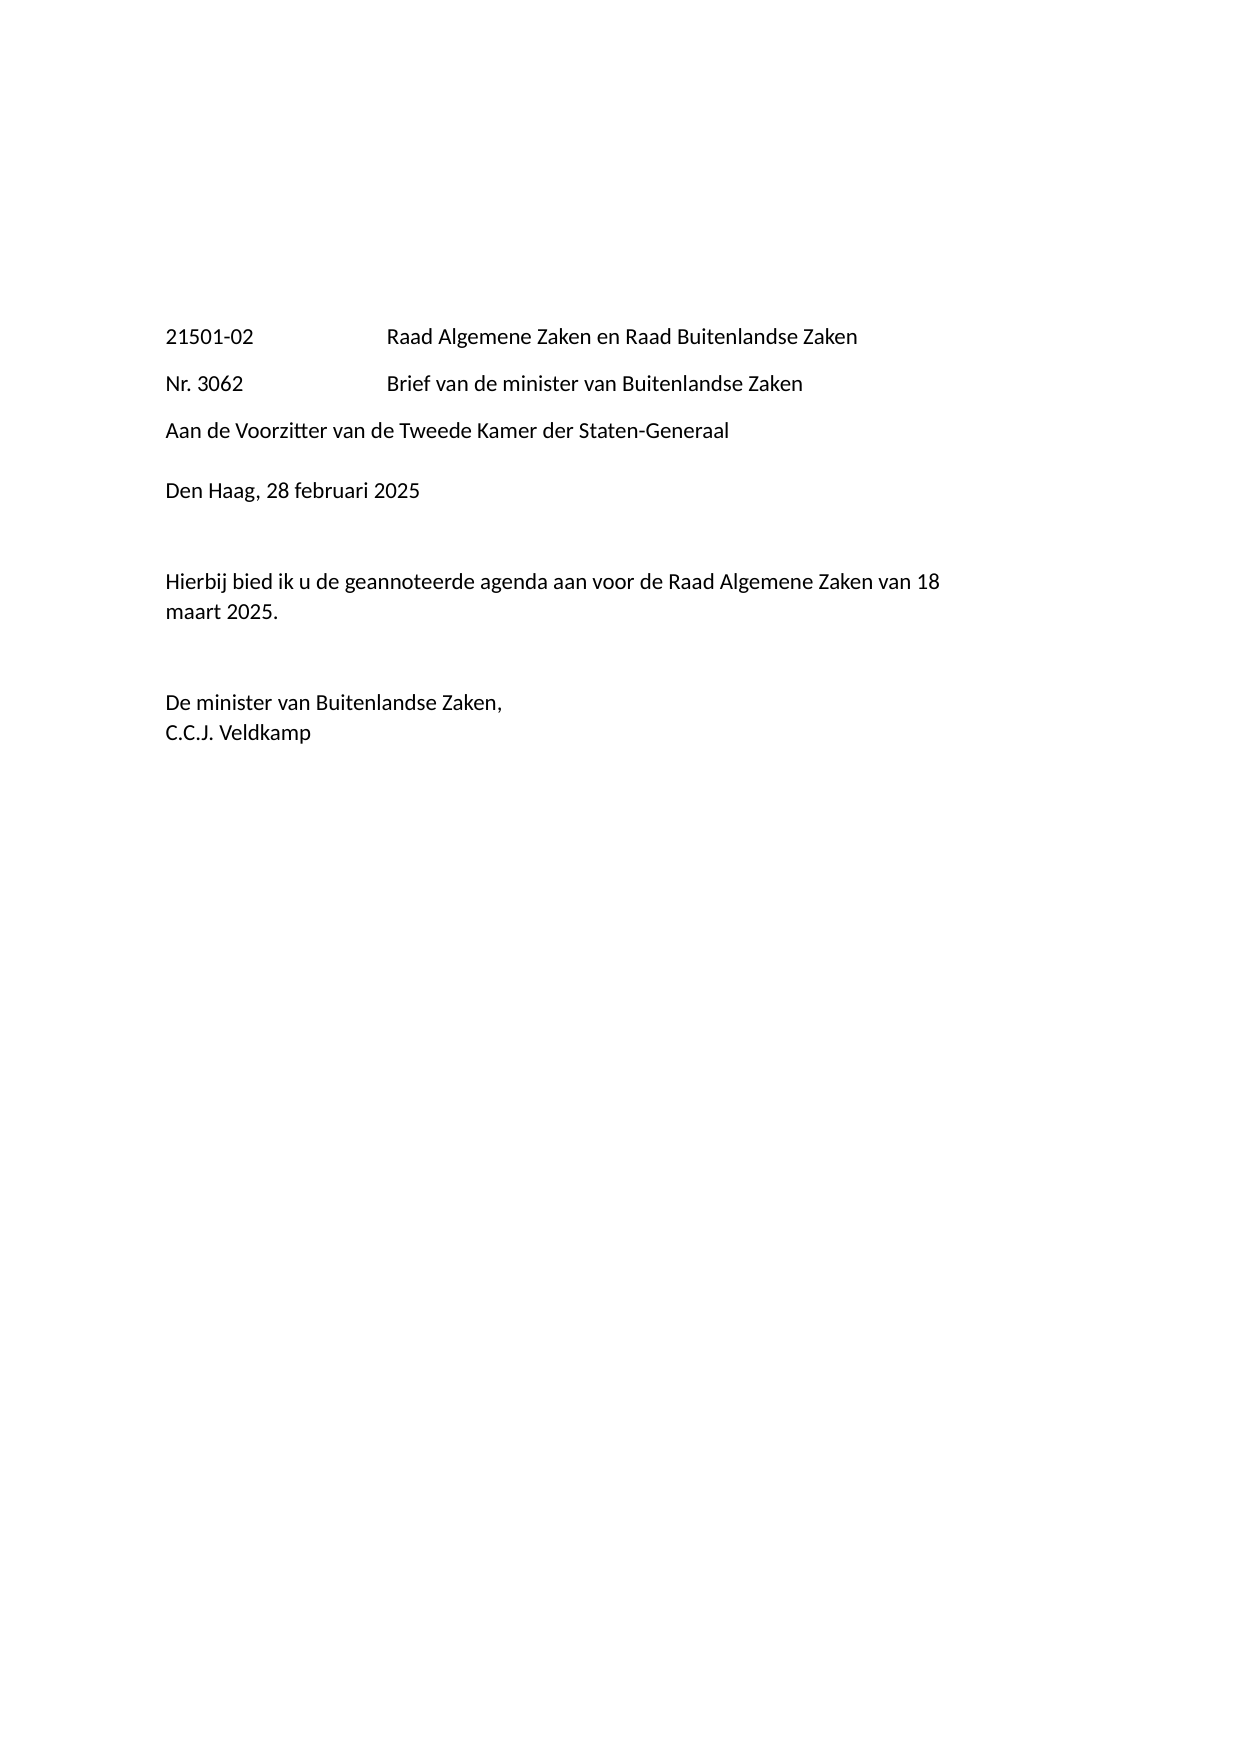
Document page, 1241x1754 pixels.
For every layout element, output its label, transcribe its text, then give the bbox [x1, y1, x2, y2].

text 21501-02 Raad Algemene Zaken en Raad Buitenlandse Zaken [165, 322, 951, 350]
text Nr. 3062 Brief van de minister van Buitenlandse Zaken [165, 369, 951, 397]
text Aan de Voorzitter van de Tweede Kamer der Staten-Generaal [165, 416, 951, 444]
text De minister van Buitenlandse Zaken, C.C.J. Veldkamp [165, 688, 951, 746]
text Den Haag, 28 februari 2025 [165, 477, 951, 504]
text Hierbij bied ik u de geannoteerde agenda aan voor de Raad Algemene Zaken van 18 maart 2025. [165, 507, 951, 625]
